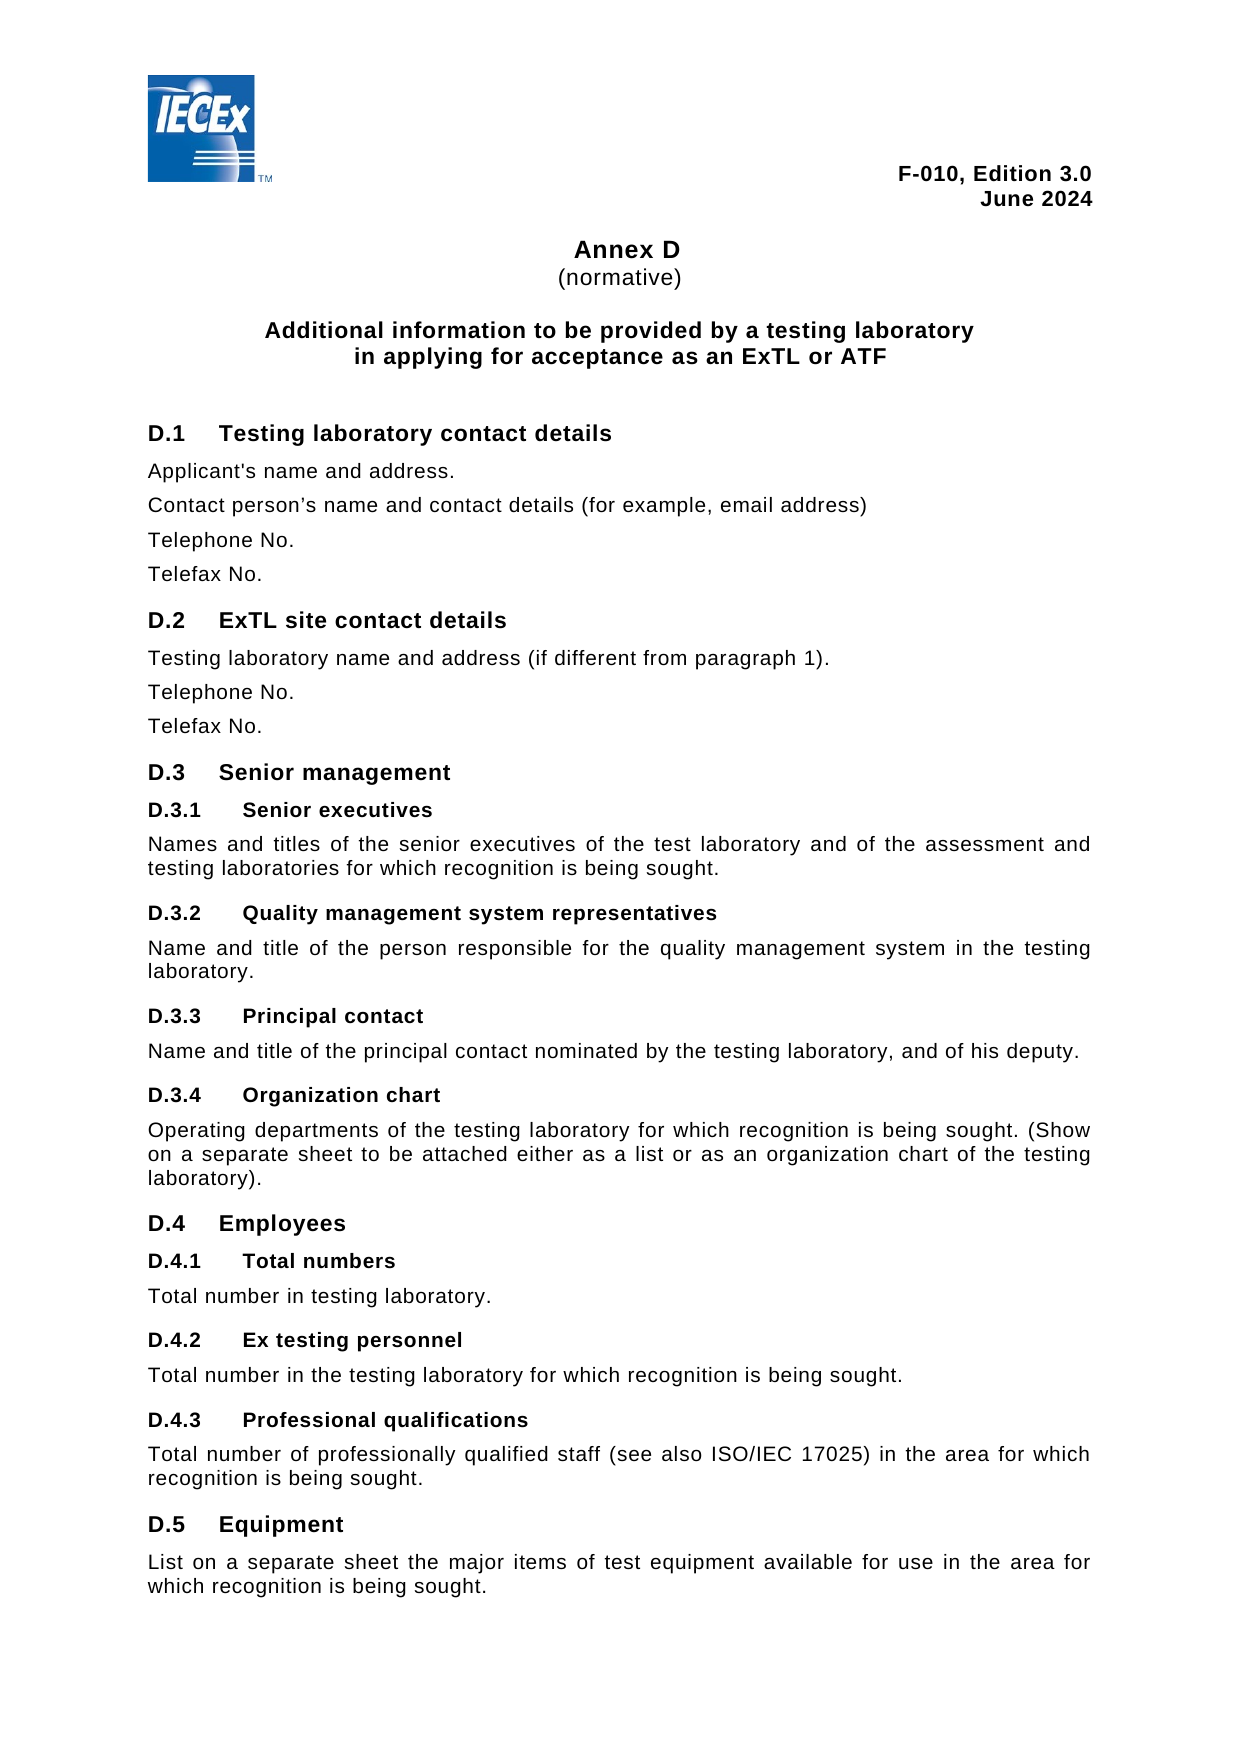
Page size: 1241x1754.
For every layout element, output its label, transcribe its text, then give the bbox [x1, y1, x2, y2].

list Telefax No. [148, 562, 1092, 586]
subtitle Senior management [148, 759, 1092, 785]
subtitle Ex testing personnel [148, 1328, 1092, 1352]
text Name and title of the principal contact nominated by the testing laboratory, and of his deputy. [148, 1038, 1092, 1062]
subtitle Total numbers [148, 1249, 1092, 1273]
subtitle Senior executives [148, 798, 1092, 822]
subtitle Additional information to be provided by a testing laboratory in applying for acceptance as an ExTL or ATF [148, 317, 1092, 369]
subtitle Employees [148, 1210, 1092, 1237]
picture [147, 75, 272, 182]
subtitle (normative) [148, 264, 1092, 317]
text Total number in the testing laboratory for which recognition is being sought. [148, 1363, 1092, 1387]
subtitle Principal contact [148, 1004, 1092, 1028]
subtitle Equipment [148, 1511, 1092, 1537]
subtitle Organization chart [148, 1083, 1092, 1107]
list Applicant's name and address. [148, 459, 1092, 483]
list Contact person’s name and contact details (for example, email address) [148, 493, 1092, 517]
list Telephone No. [148, 680, 1092, 704]
text Total number in testing laboratory. [148, 1283, 1092, 1307]
text Name and title of the person responsible for the quality management system in the testing laboratory. [148, 935, 1092, 983]
subtitle Quality management system representatives [148, 901, 1092, 925]
subtitle Testing laboratory contact details [148, 420, 1092, 446]
text List on a separate sheet the major items of test equipment available for use in the area for which recognition is being sought. [148, 1549, 1092, 1597]
text Names and titles of the senior executives of the test laboratory and of the assessment and testing laboratories for which recognition is being sought. [148, 832, 1092, 880]
list Telephone No. [148, 527, 1092, 551]
text Total number of professionally qualified staff (see also ISO/IEC 17025) in the area for which recognition is being sought. [148, 1442, 1092, 1490]
text Operating departments of the testing laboratory for which recognition is being sought. (Show on a separate sheet to be attached either as a list or as an organization chart of the testing laboratory). [148, 1118, 1092, 1189]
subtitle Professional qualifications [148, 1407, 1092, 1431]
subtitle ExTL site contact details [148, 607, 1092, 633]
list Telefax No. [148, 714, 1092, 738]
list Testing laboratory name and address (if different from paragraph 1). [148, 645, 1092, 669]
